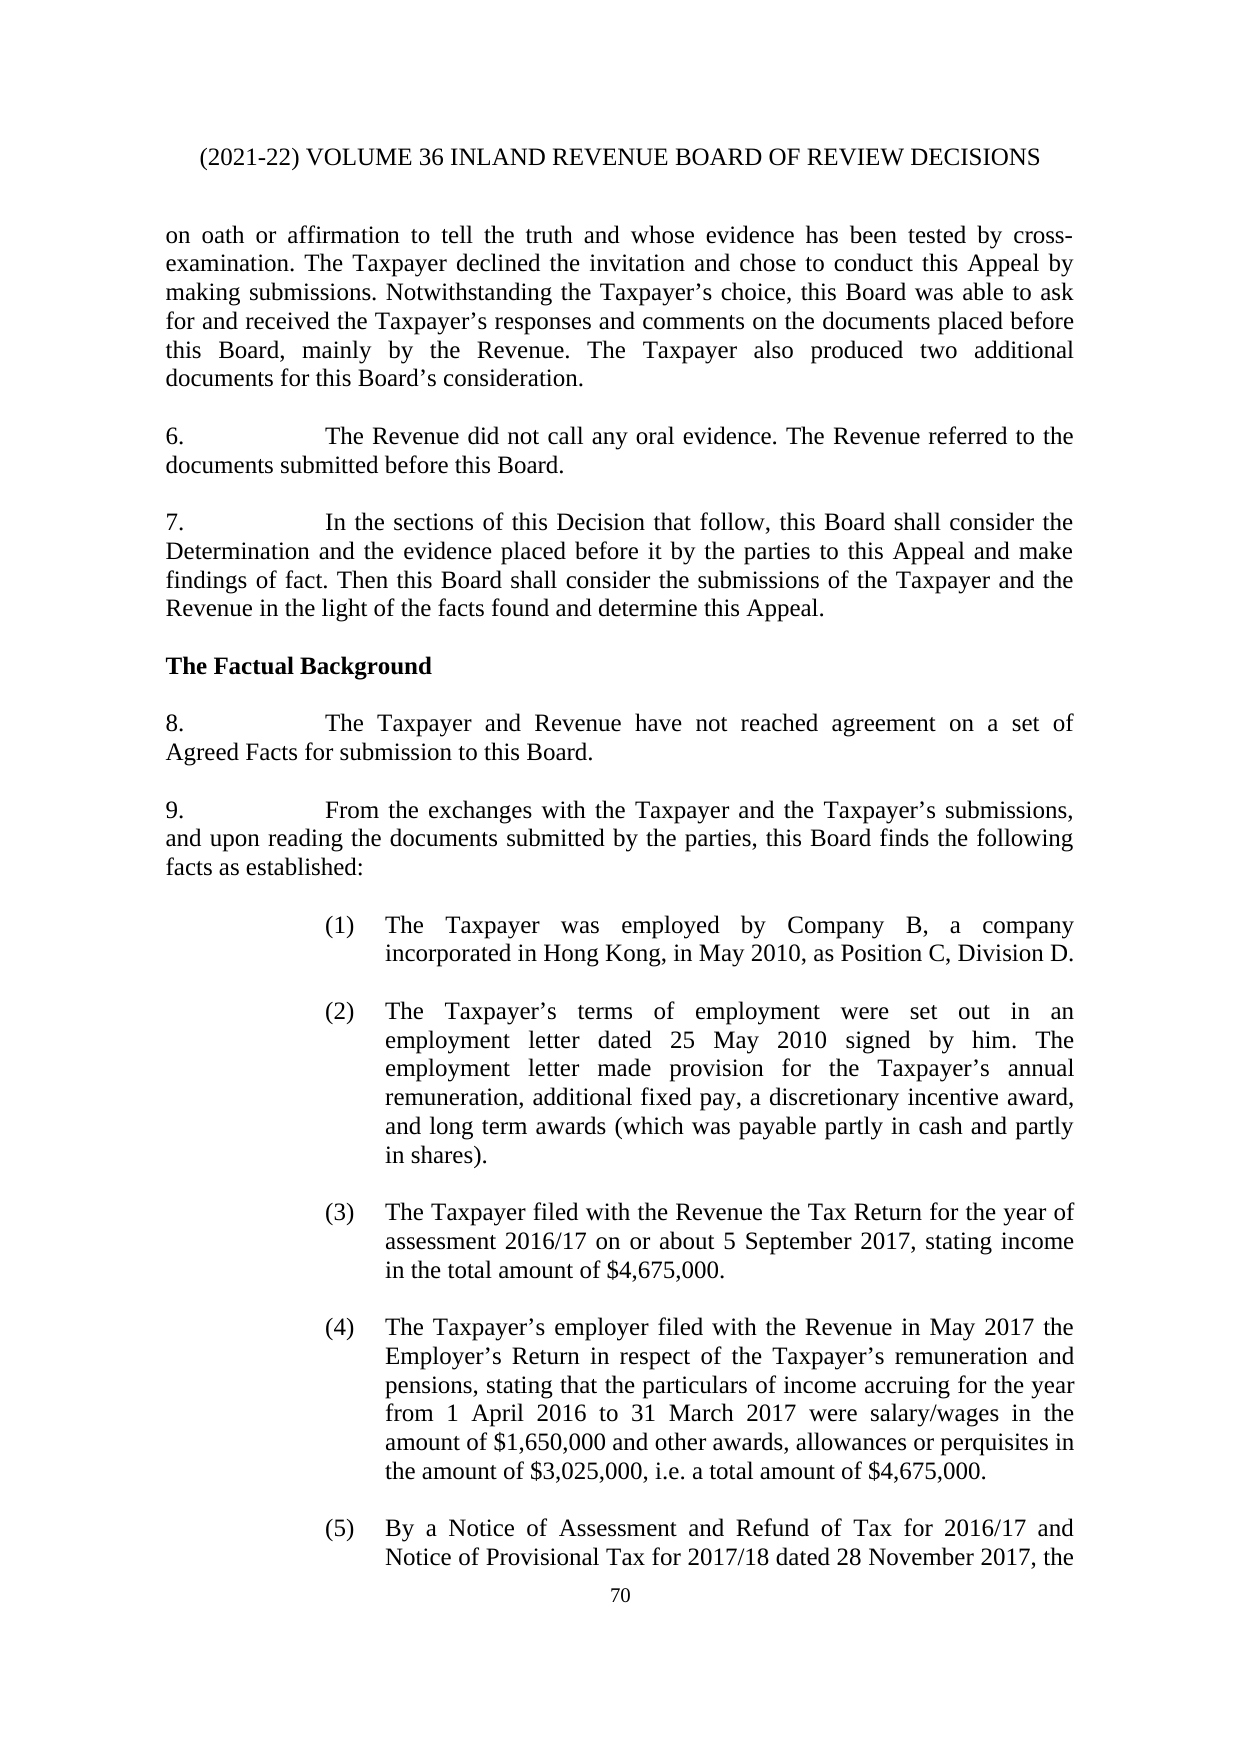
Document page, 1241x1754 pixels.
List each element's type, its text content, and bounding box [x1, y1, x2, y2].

text The Factual Background [165, 651, 1075, 680]
list From the exchanges with the Taxpayer and the Taxpayer’s submissions, and upon reading the documents submitted by the parties, this Board finds the following facts as established: [165, 795, 1075, 881]
text (4) The Taxpayer’s employer filed with the Revenue in May 2017 the Employer’s Return in respect of the Taxpayer’s remuneration and pensions, stating that the particulars of income accruing for the year from 1 April 2016 to 31 March 2017 were salary/wages in the amount of $1,650,000 and other awards, allowances or perquisites in the amount of $3,025,000, i.e. a total amount of $4,675,000. [325, 1312, 1075, 1485]
text (1) The Taxpayer was employed by Company B, a company incorporated in Hong Kong, in May 2010, as Position C, Division D. [325, 910, 1075, 967]
list The Taxpayer and Revenue have not reached agreement on a set of Agreed Facts for submission to this Board. [165, 708, 1075, 766]
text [325, 1513, 1075, 1571]
list In the sections of this Decision that follow, this Board shall consider the Determination and the evidence placed before it by the parties to this Appeal and make findings of fact. Then this Board shall consider the submissions of the Taxpayer and the Revenue in the light of the facts found and determine this Appeal. [165, 507, 1075, 622]
text (3) The Taxpayer filed with the Revenue the Tax Return for the year of assessment 2016/17 on or about 5 September 2017, stating income in the total amount of $4,675,000. [325, 1197, 1075, 1283]
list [165, 220, 1075, 392]
list The Revenue did not call any oral evidence. The Revenue referred to the documents submitted before this Board. [165, 421, 1075, 478]
text (2) The Taxpayer’s terms of employment were set out in an employment letter dated 25 May 2010 signed by him. The employment letter made provision for the Taxpayer’s annual remuneration, additional fixed pay, a discretionary incentive award, and long term awards (which was payable partly in cash and partly in shares). [325, 996, 1075, 1168]
